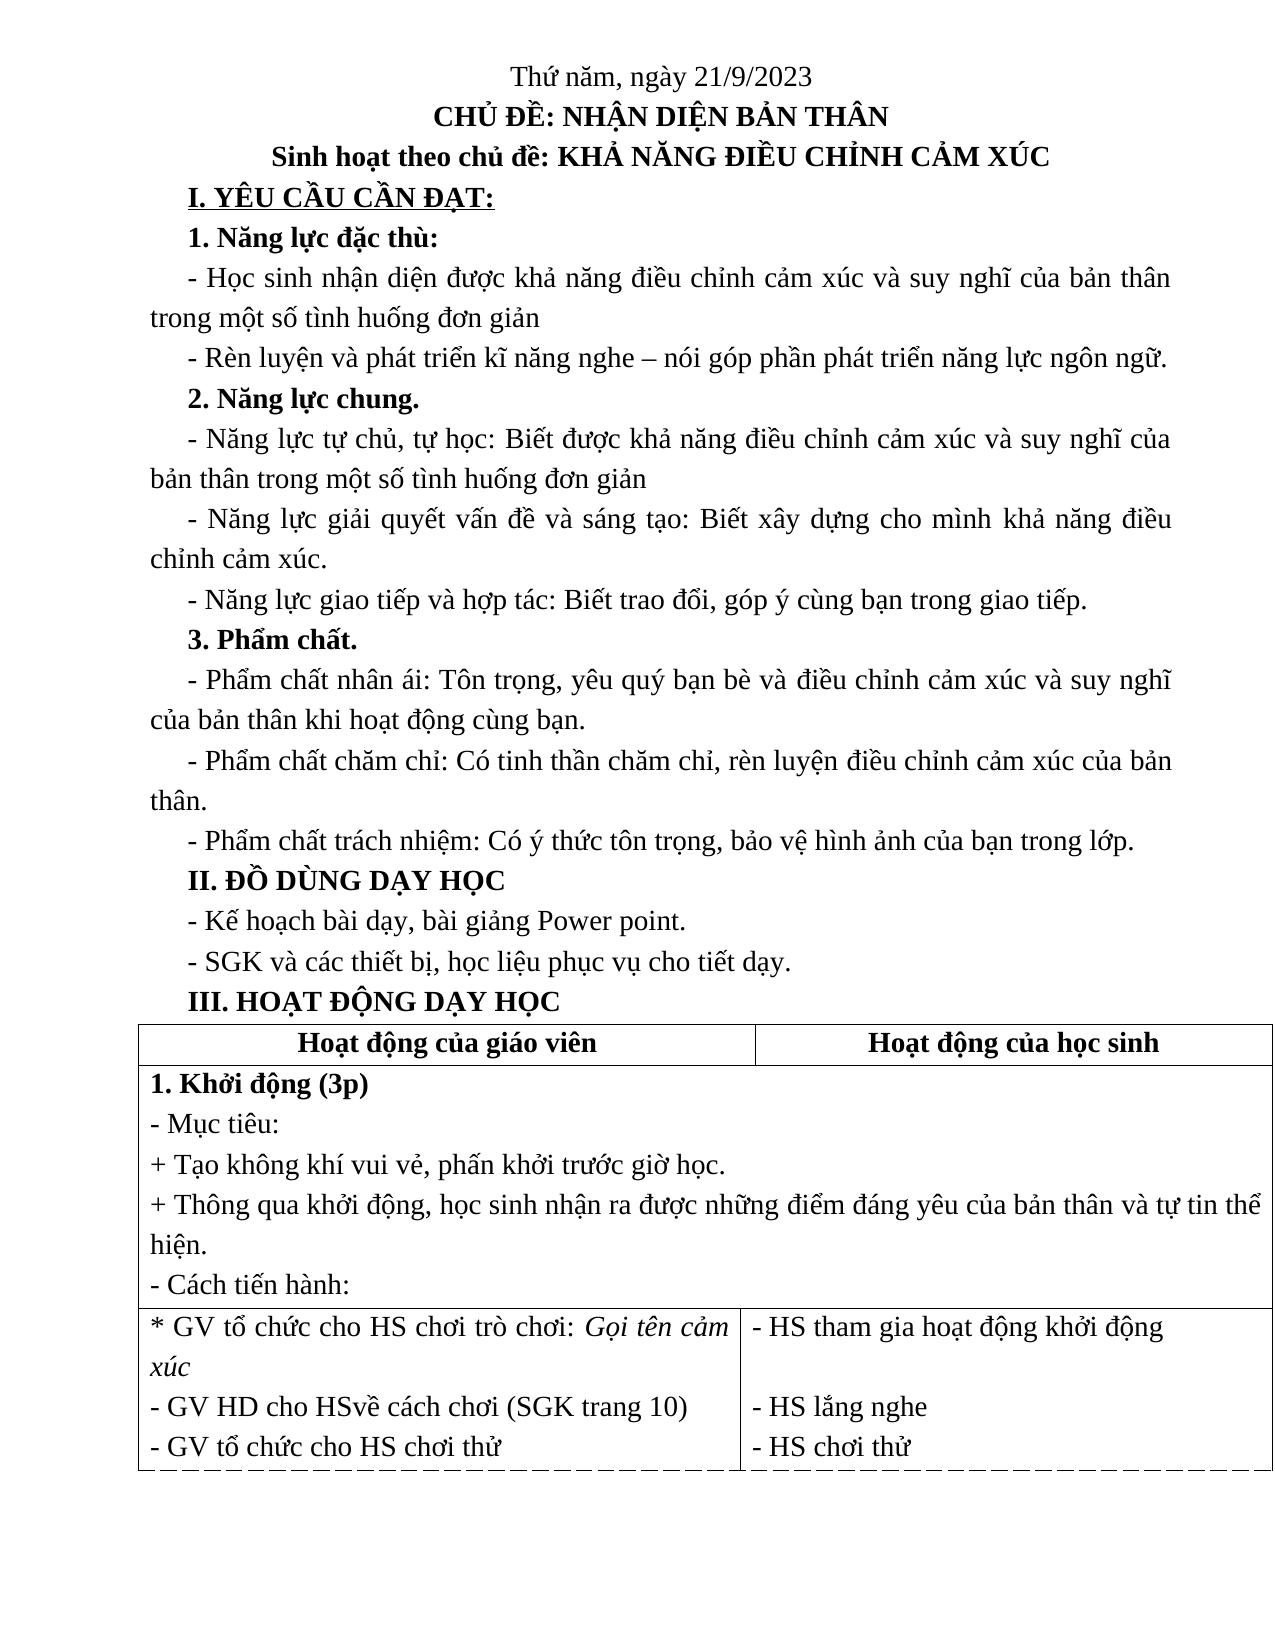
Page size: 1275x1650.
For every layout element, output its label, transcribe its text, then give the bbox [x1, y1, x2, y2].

text 3. Phẩm chất. [150, 622, 1172, 656]
text 2. Năng lực chung. [150, 381, 1172, 414]
text I. YÊU CẦU CẦN ĐẠT: [150, 180, 1172, 213]
text - Phẩm chất nhân ái: Tôn trọng, yêu quý bạn bè và điều chỉnh cảm xúc và suy nghĩ của bản thân khi hoạt động cùng bạn. [150, 662, 1172, 736]
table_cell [741, 1309, 1272, 1469]
table_cell 1. Khởi động (3p) - Mục tiêu: + Tạo không khí vui vẻ, phấn khởi trước giờ học. + Thông qua khởi động, học sinh nhận ra được những điểm đáng yêu của bản thân và tự tin thể hiện. - Cách tiến hành: [139, 1066, 1272, 1308]
text - Học sinh nhận diện được khả năng điều chỉnh cảm xúc và suy nghĩ của bản thân trong một số tình huống đơn giản [150, 260, 1172, 334]
table_header Hoạt động của giáo viên [139, 1025, 755, 1065]
text - Phẩm chất trách nhiệm: Có ý thức tôn trọng, bảo vệ hình ảnh của bạn trong lớp. [150, 823, 1172, 857]
text - Phẩm chất chăm chỉ: Có tinh thần chăm chỉ, rèn luyện điều chỉnh cảm xúc của bản thân. [150, 743, 1172, 816]
text 1. Năng lực đặc thù: [150, 220, 1172, 253]
text - Kế hoạch bài dạy, bài giảng Power point. [150, 903, 1172, 937]
text - Năng lực tự chủ, tự học: Biết được khả năng điều chỉnh cảm xúc và suy nghĩ của bản thân trong một số tình huống đơn giản [150, 421, 1172, 495]
text CHỦ ĐỀ: NHẬN DIỆN BẢN THÂN [150, 99, 1172, 133]
text Sinh hoạt theo chủ đề: KHẢ NĂNG ĐIỀU CHỈNH CẢM XÚC [150, 139, 1172, 173]
text III. HOẠT ĐỘNG DẠY HỌC [150, 984, 1172, 1017]
text II. ĐỒ DÙNG DẠY HỌC [150, 863, 1172, 897]
text Thứ năm, ngày 21/9/2023 [150, 59, 1172, 93]
text - Năng lực giải quyết vấn đề và sáng tạo: Biết xây dựng cho mình khả năng điều chỉnh cảm xúc. [150, 501, 1172, 575]
text - SGK và các thiết bị, học liệu phục vụ cho tiết dạy. [150, 944, 1172, 977]
text - Năng lực giao tiếp và hợp tác: Biết trao đổi, góp ý cùng bạn trong giao tiếp. [150, 582, 1172, 615]
text - Rèn luyện và phát triển kĩ năng nghe – nói góp phần phát triển năng lực ngôn ngữ. [150, 341, 1172, 374]
table_header Hoạt động của học sinh [756, 1025, 1272, 1065]
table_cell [139, 1309, 740, 1469]
